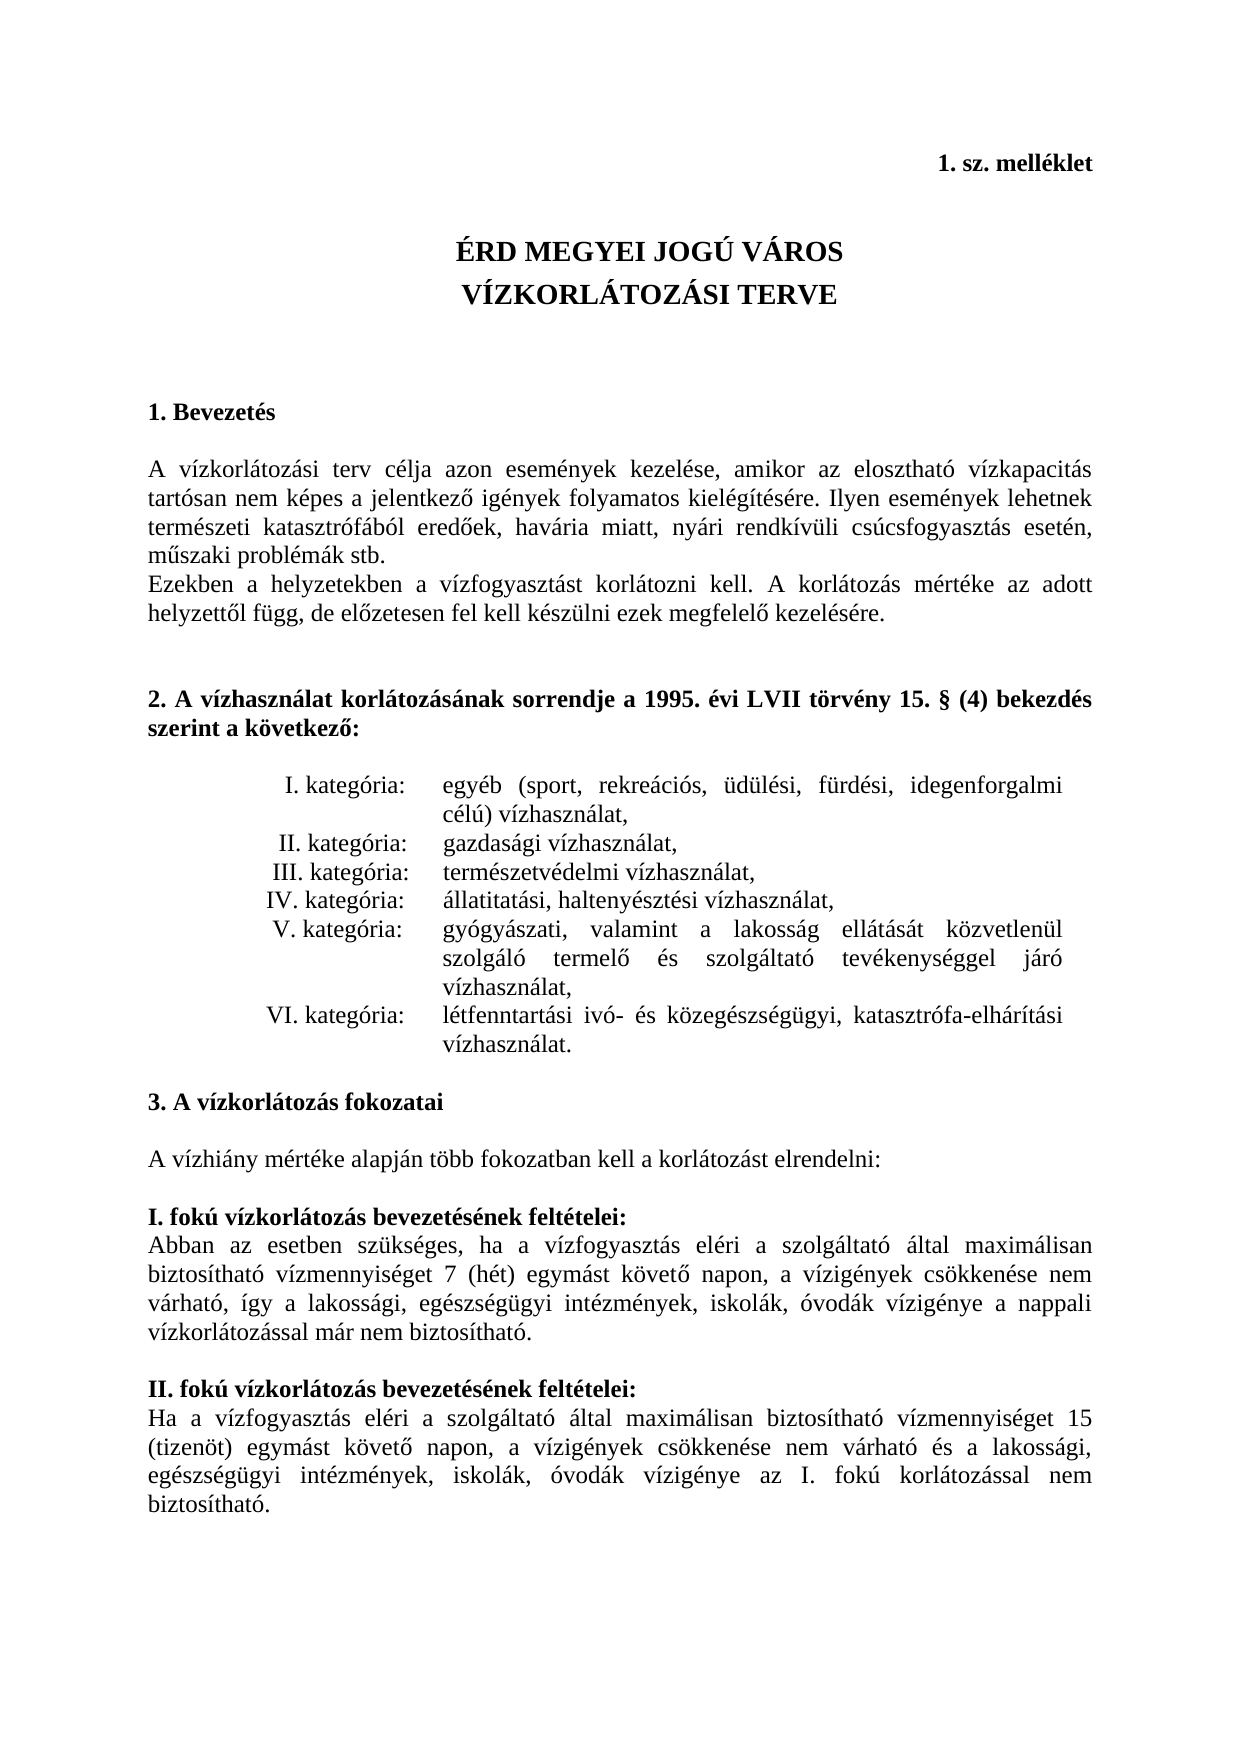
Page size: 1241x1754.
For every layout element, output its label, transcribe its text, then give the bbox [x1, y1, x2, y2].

text VI. kategória: létfenntartási ivó- és közegészségügyi, katasztrófa-elhárítási vízhasználat. [266, 1001, 1063, 1058]
text I. fokú vízkorlátozás bevezetésének feltételei: [148, 1202, 1093, 1231]
subtitle 2. A vízhasználat korlátozásának sorrendje a 1995. évi LVII törvény 15. § (4) bekezdés szerint a következő: [148, 684, 1093, 742]
subtitle ÉRD MEGYEI JOGÚ VÁROS [236, 234, 1063, 267]
text Ha a vízfogyasztás eléri a szolgáltató által maximálisan biztosítható vízmennyiséget 15 (tizenöt) egymást követő napon, a vízigények csökkenése nem várható és a lakossági, egészségügyi intézmények, iskolák, óvodák vízigénye az I. fokú korlátozással nem biztosítható. [148, 1403, 1093, 1518]
subtitle 3. A vízkorlátozás fokozatai [148, 1087, 1093, 1116]
text VÍZKORLÁTOZÁSI TERVE [236, 277, 1063, 311]
text I. kategória: egyéb (sport, rekreációs, üdülési, fürdési, idegenforgalmi célú) vízhasználat, [266, 771, 1063, 828]
text Abban az esetben szükséges, ha a vízfogyasztás eléri a szolgáltató által maximálisan biztosítható vízmennyiséget 7 (hét) egymást követő napon, a vízigények csökkenése nem várható, így a lakossági, egészségügyi intézmények, iskolák, óvodák vízigénye a nappali vízkorlátozással már nem biztosítható. [148, 1231, 1093, 1346]
text A vízhiány mértéke alapján több fokozatban kell a korlátozást elrendelni: [148, 1144, 1093, 1173]
text IV. kategória: állatitatási, haltenyésztési vízhasználat, [266, 886, 1063, 914]
text 1. sz. melléklet [148, 148, 1093, 176]
text A vízkorlátozási terv célja azon események kezelése, amikor az elosztható vízkapacitás tartósan nem képes a jelentkező igények folyamatos kielégítésére. Ilyen események lehetnek természeti katasztrófából eredőek, havária miatt, nyári rendkívüli csúcsfogyasztás esetén, műszaki problémák stb. [148, 454, 1093, 569]
text II. kategória: gazdasági vízhasználat, [266, 828, 1063, 857]
text II. fokú vízkorlátozás bevezetésének feltételei: [148, 1374, 1093, 1403]
text III. kategória: természetvédelmi vízhasználat, [266, 857, 1063, 886]
text V. kategória: gyógyászati, valamint a lakosság ellátását közvetlenül szolgáló termelő és szolgáltató tevékenységgel járó vízhasználat, [266, 914, 1063, 1001]
subtitle 1. Bevezetés [148, 397, 1093, 426]
text Ezekben a helyzetekben a vízfogyasztást korlátozni kell. A korlátozás mértéke az adott helyzettől függ, de előzetesen fel kell készülni ezek megfelelő kezelésére. [148, 569, 1093, 627]
